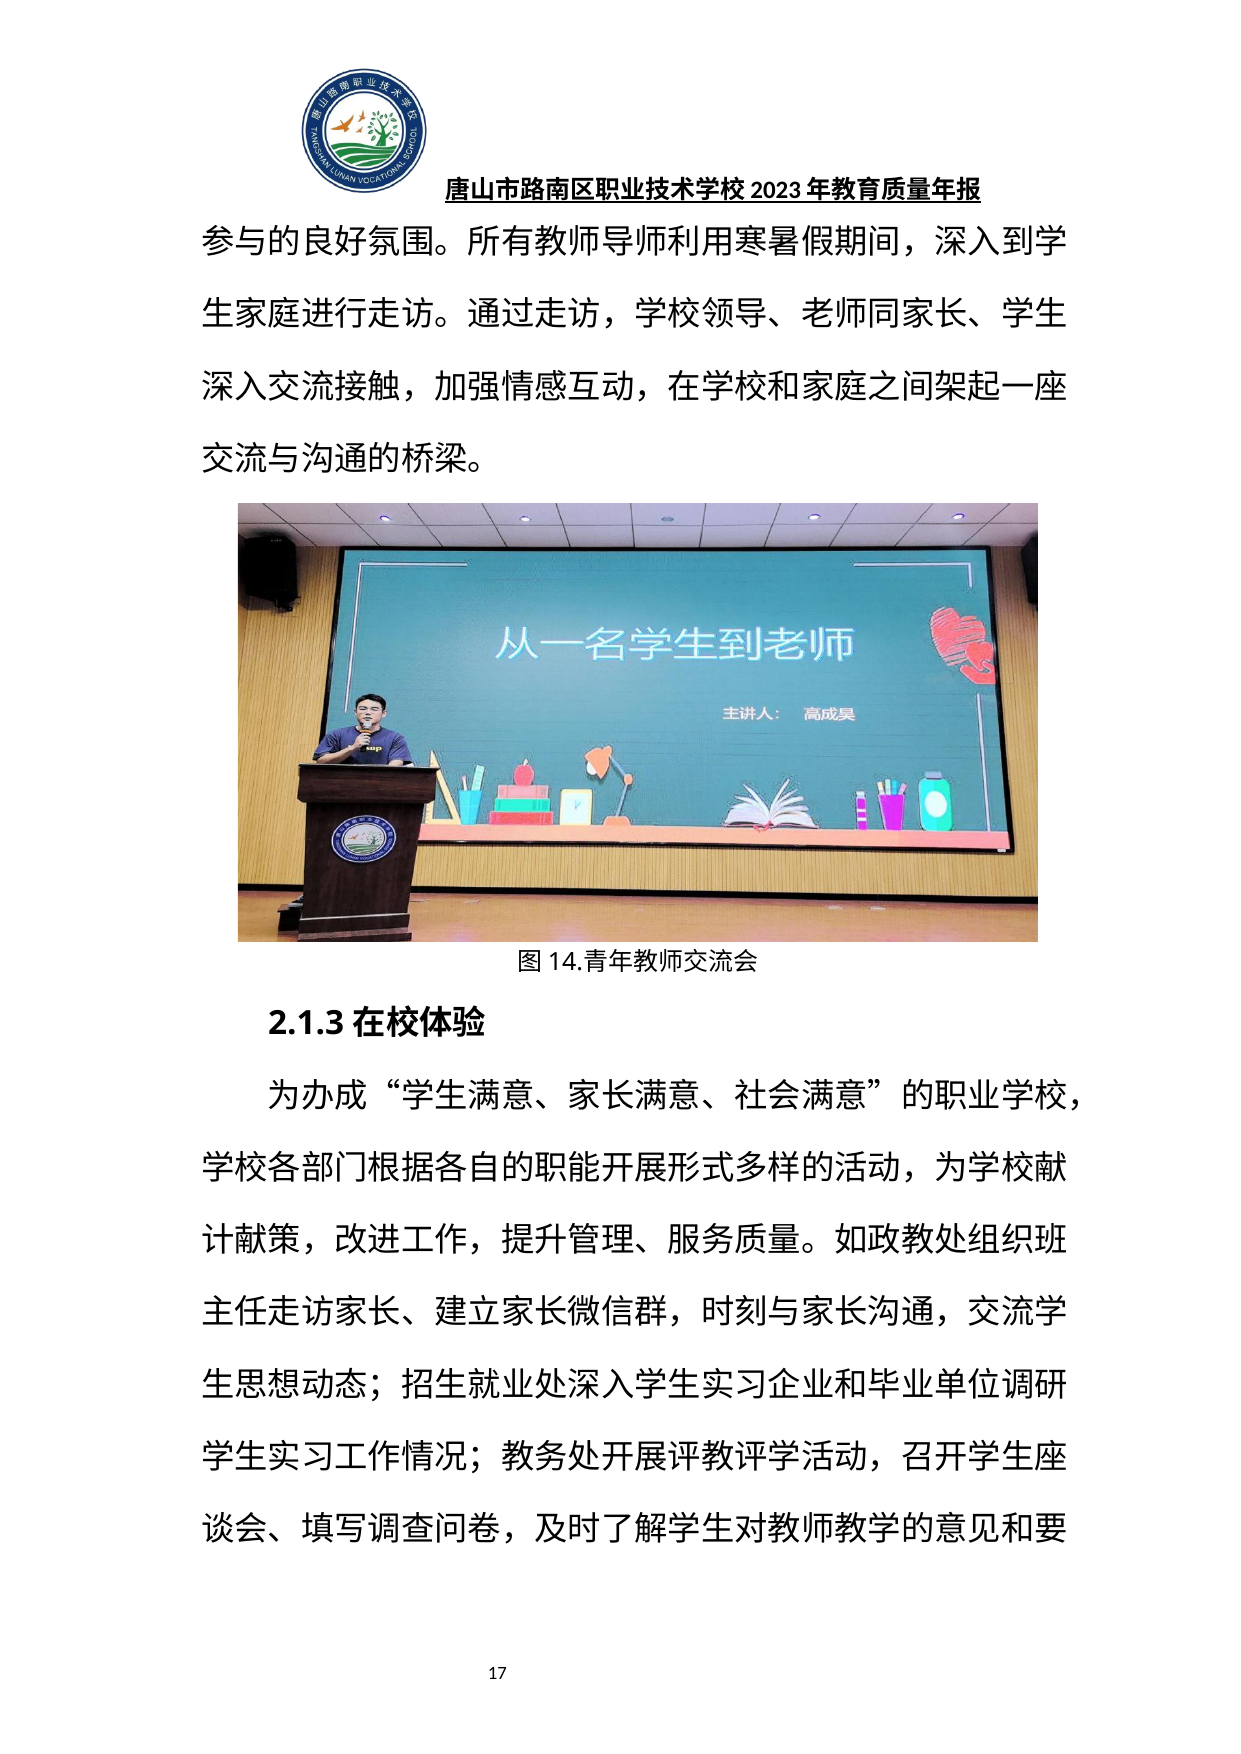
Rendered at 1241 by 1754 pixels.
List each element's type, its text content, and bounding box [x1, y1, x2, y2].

picture [237, 503, 1038, 942]
picture [294, 61, 434, 199]
text 图14.青年教师交流会 [201, 941, 1075, 978]
subtitle 2.1.3 在校体验 [201, 996, 1075, 1044]
